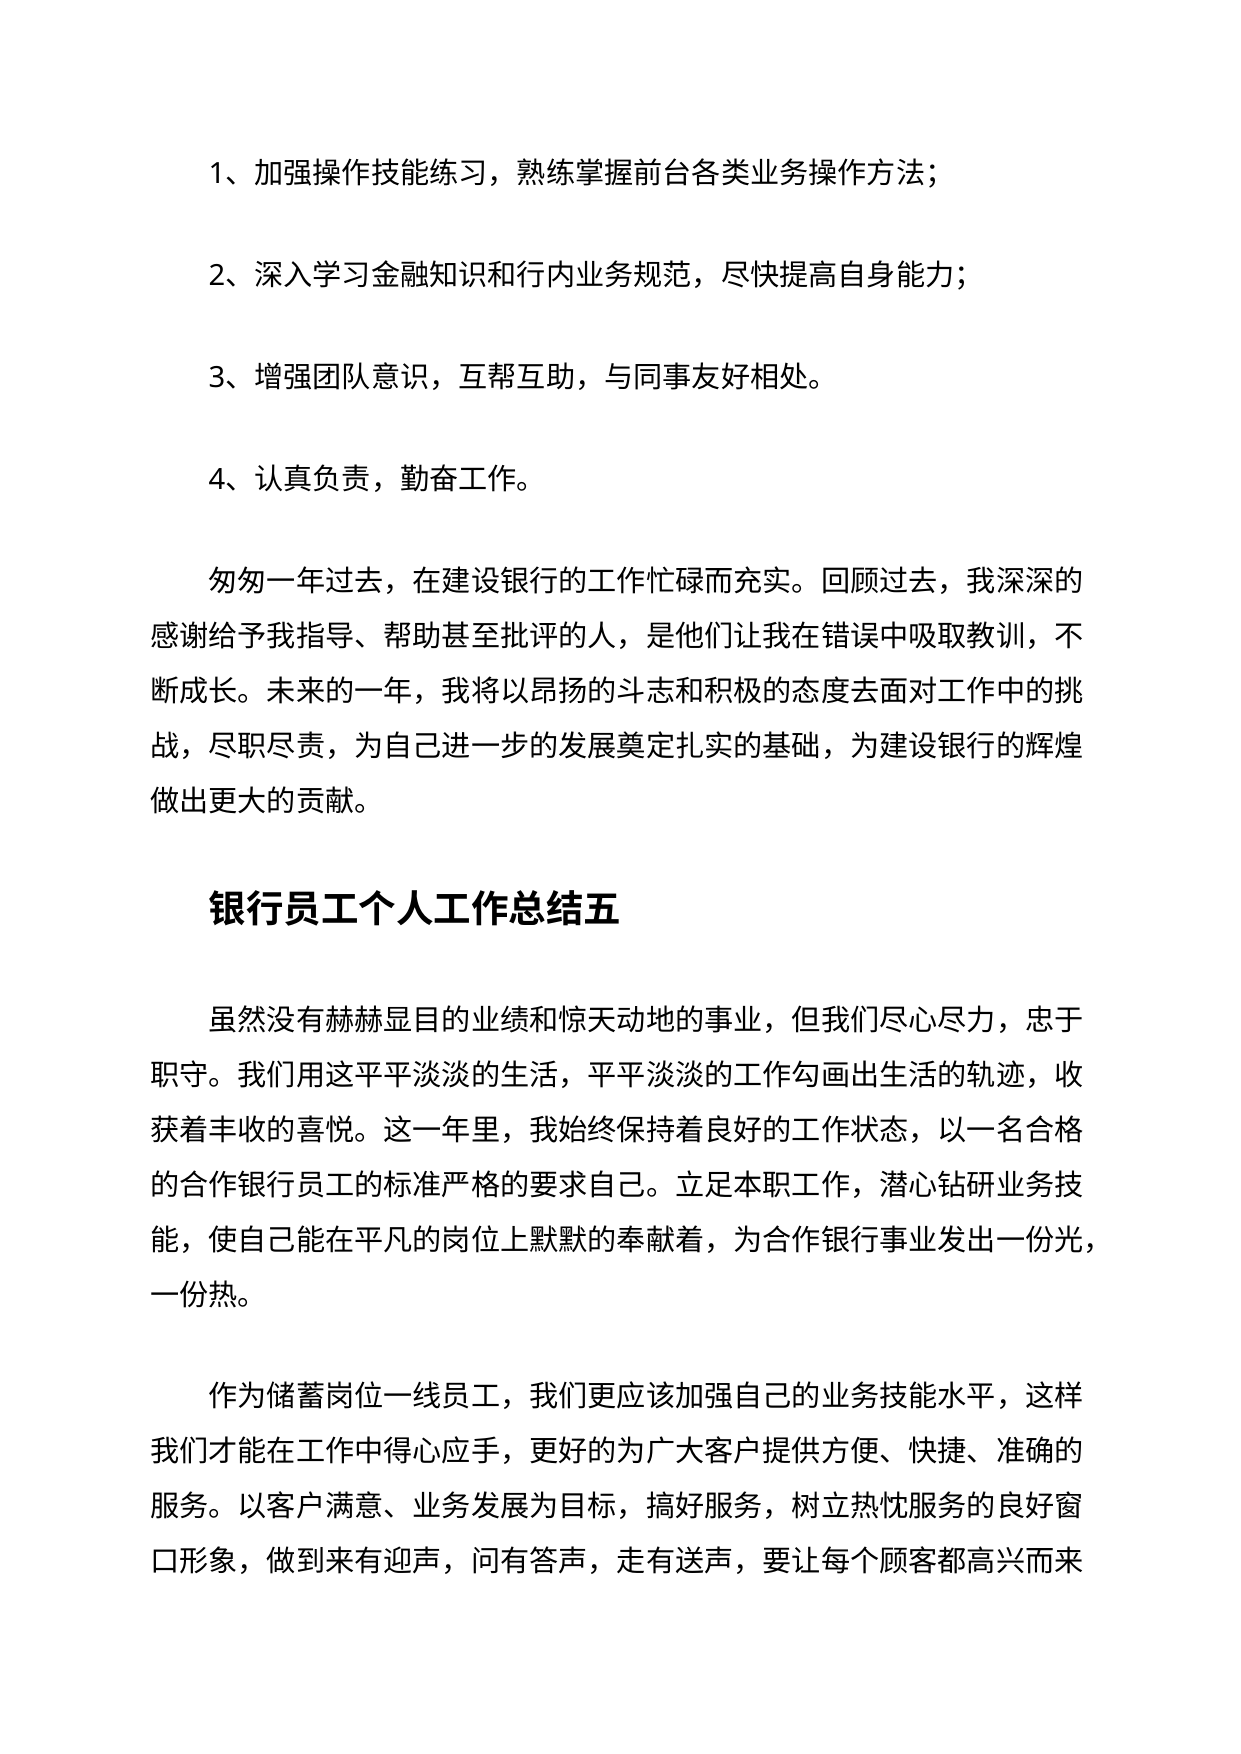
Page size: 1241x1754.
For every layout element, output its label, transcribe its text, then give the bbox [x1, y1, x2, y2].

text 4、认真负责，勤奋工作。 [150, 456, 1090, 498]
text 3、增强团队意识，互帮互助，与同事友好相处。 [150, 354, 1090, 396]
text 匆匆一年过去，在建设银行的工作忙碌而充实。回顾过去，我深深的感谢给予我指导、帮助甚至批评的人，是他们让我在错误中吸取教训，不断成长。未来的一年，我将以昂扬的斗志和积极的态度去面对工作中的挑战，尽职尽责，为自己进一步的发展奠定扎实的基础，为建设银行的辉煌做出更大的贡献。 [150, 558, 1090, 820]
text 2、深入学习金融知识和行内业务规范，尽快提高自身能力； [150, 252, 1090, 294]
text 1、加强操作技能练习，熟练掌握前台各类业务操作方法； [150, 150, 1090, 192]
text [150, 1373, 1090, 1580]
text 银行员工个人工作总结五 [150, 879, 1090, 933]
text 虽然没有赫赫显目的业绩和惊天动地的事业，但我们尽心尽力，忠于职守。我们用这平平淡淡的生活，平平淡淡的工作勾画出生活的轨迹，收获着丰收的喜悦。这一年里，我始终保持着良好的工作状态，以一名合格的合作银行员工的标准严格的要求自己。立足本职工作，潜心钻研业务技能，使自己能在平凡的岗位上默默的奉献着，为合作银行事业发出一份光，一份热。 [150, 997, 1090, 1313]
